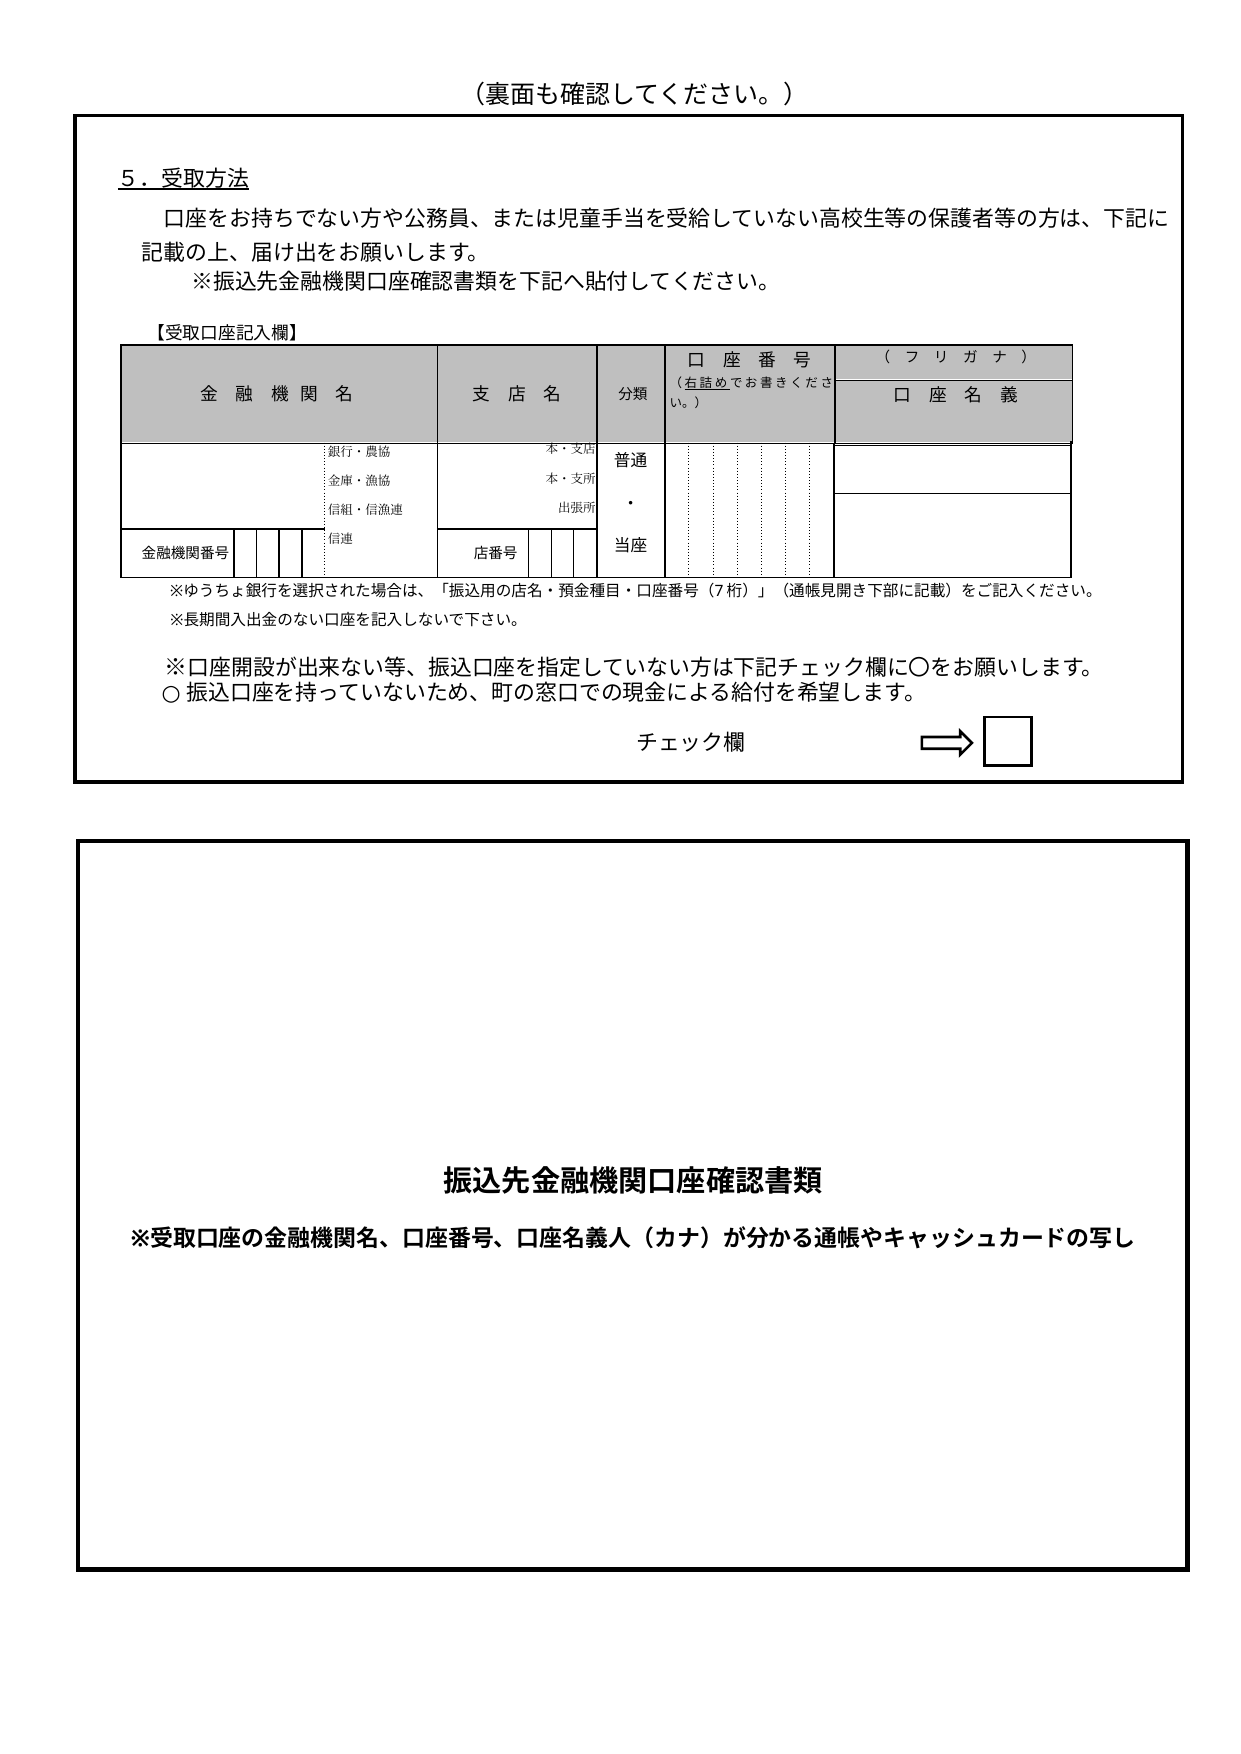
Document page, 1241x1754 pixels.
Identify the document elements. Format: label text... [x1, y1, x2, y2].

text （裏面も確認してください。） [75, 75, 1165, 111]
table_header ５．受取方法 口座をお持ちでない方や公務員、または児童手当を受給していない高校生等の保護者等の方は、下記に記載の上、届け出をお願いします。 ※振込先金融機関口座確認書類を下記へ貼付してください。 【受取口座記入欄】 ※ゆうちょ銀行を選択された場合は、「振込用の店名・預金種目・口座番号（7桁）」（通帳見開き下部に記載）をご記入ください。 ※長期間入出金のない口座を記入しないで下さい。 ※口座開設が出来ない等、振込口座を指定していない方は下記チェック欄に〇をお願いします。 ○ 振込口座を持っていないため、町の窓口での現金による給付を希望します。 チェック欄 [77, 117, 1181, 780]
